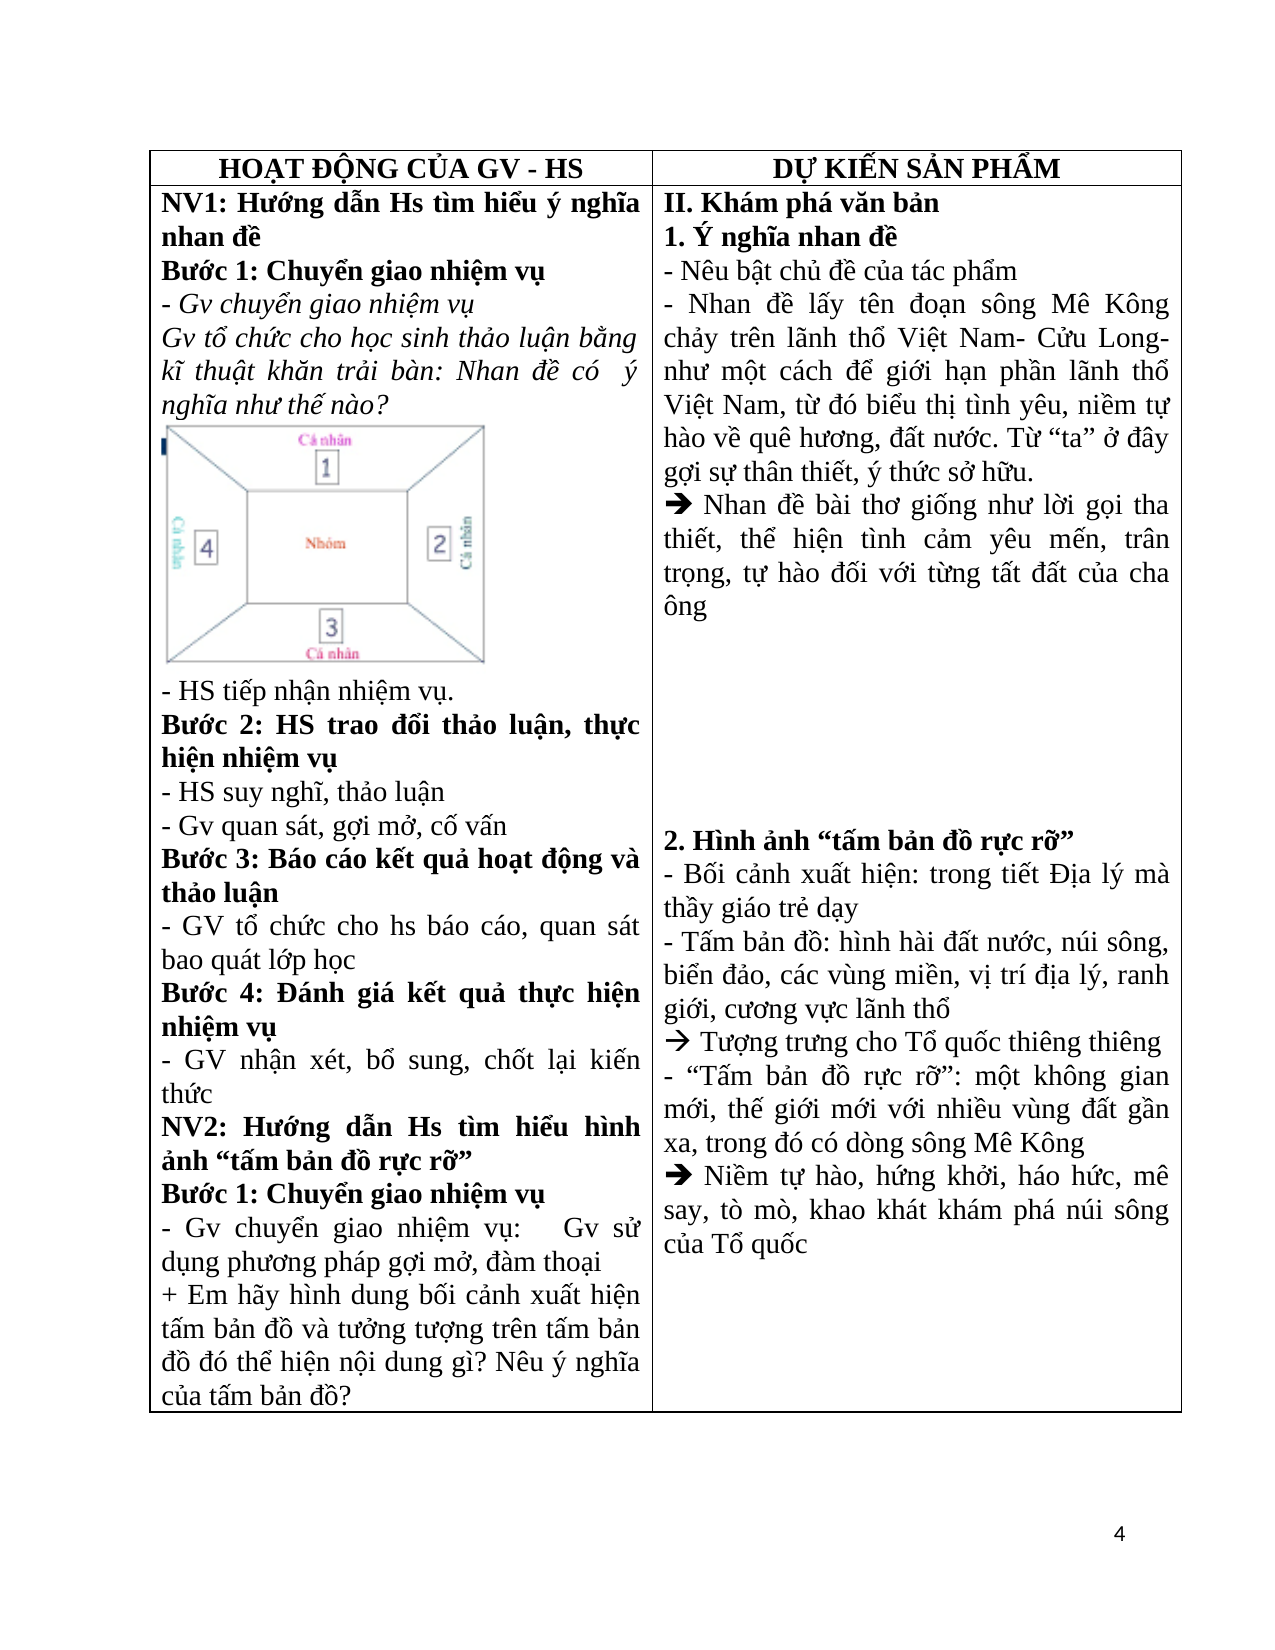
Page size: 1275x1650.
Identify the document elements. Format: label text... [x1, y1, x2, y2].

table_header HOẠT ĐỘNG CỦA GV - HS [151, 151, 652, 184]
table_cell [653, 186, 1181, 1411]
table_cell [151, 186, 652, 1411]
picture [161, 420, 486, 674]
table_header DỰ KIẾN SẢN PHẨM [653, 151, 1181, 184]
